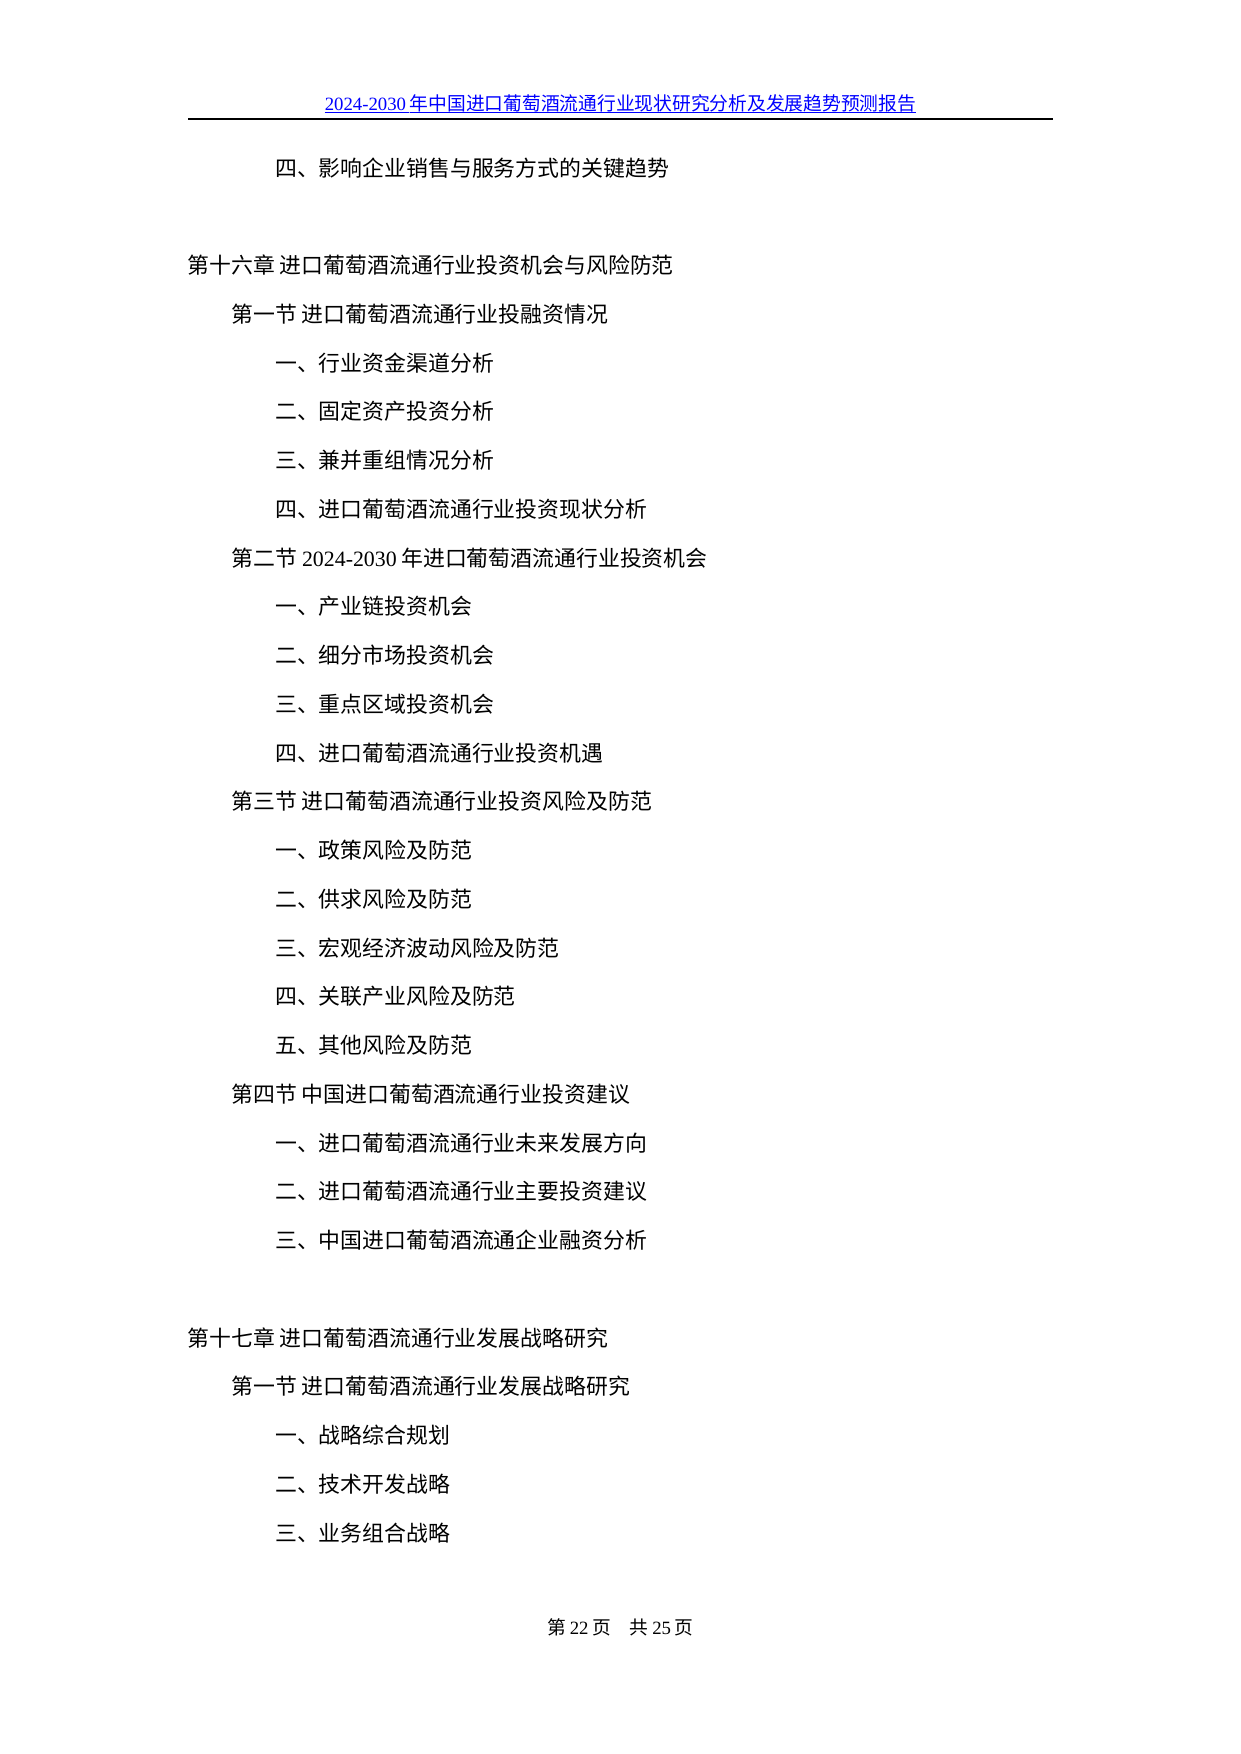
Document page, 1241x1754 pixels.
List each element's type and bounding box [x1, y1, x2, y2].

text [187, 150, 1053, 1548]
